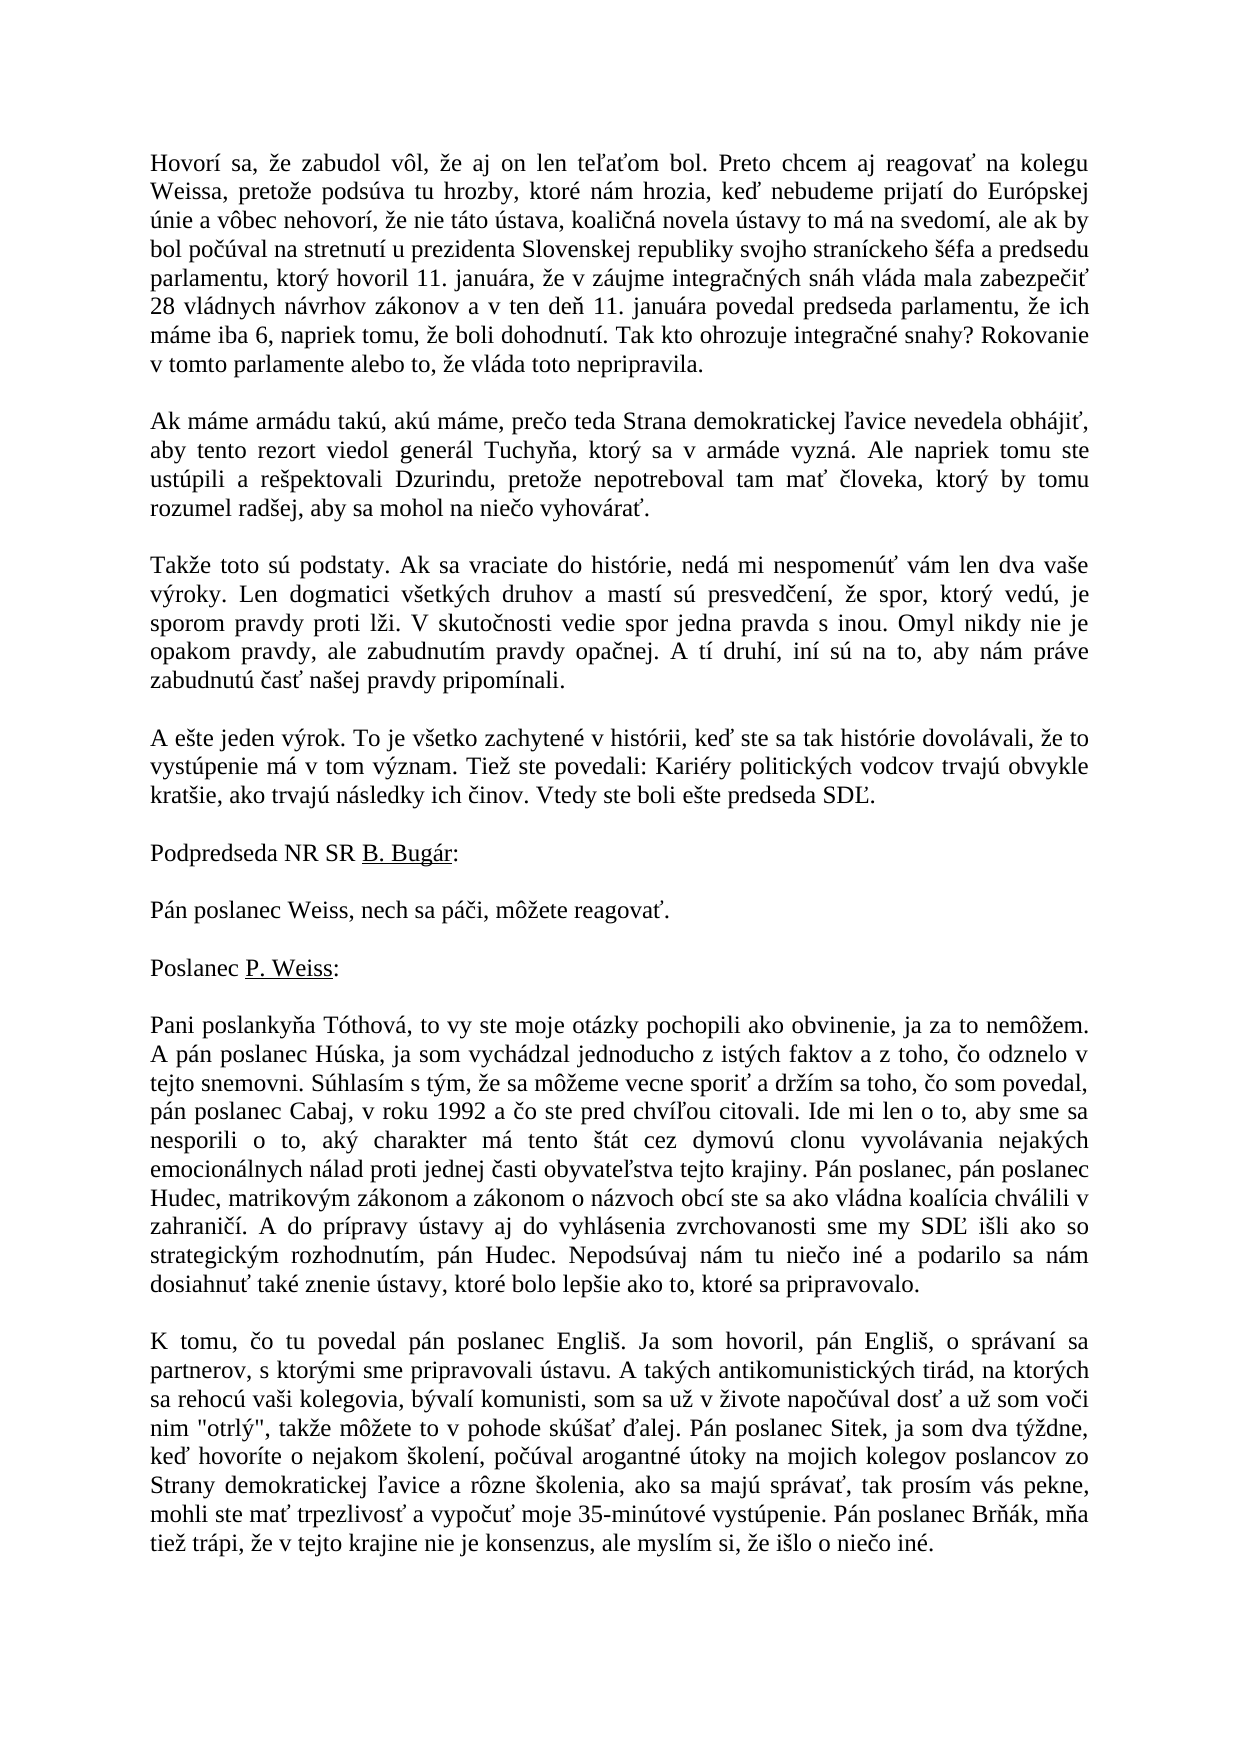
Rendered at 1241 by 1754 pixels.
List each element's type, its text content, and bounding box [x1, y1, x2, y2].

text A ešte jeden výrok. To je všetko zachytené v histórii, keď ste sa tak histórie dovolávali, že to vystúpenie má v tom význam. Tiež ste povedali: Kariéry politických vodcov trvajú obvykle kratšie, ako trvajú následky ich činov. Vtedy ste boli ešte predseda SDĽ. [150, 723, 1090, 809]
text Hovorí sa, že zabudol vôl, že aj on len teľaťom bol. Preto chcem aj reagovať na kolegu Weissa, pretože podsúva tu hrozby, ktoré nám hrozia, keď nebudeme prijatí do Európskej únie a vôbec nehovorí, že nie táto ústava, koaličná novela ústavy to má na svedomí, ale ak by bol počúval na stretnutí u prezidenta Slovenskej republiky svojho straníckeho šéfa a predsedu parlamentu, ktorý hovoril 11. januára, že v záujme integračných snáh vláda mala zabezpečiť 28 vládnych návrhov zákonov a v ten deň 11. januára povedal predseda parlamentu, že ich máme iba 6, napriek tomu, že boli dohodnutí. Tak kto ohrozuje integračné snahy? Rokovanie v tomto parlamente alebo to, že vláda toto nepripravila. [150, 148, 1090, 378]
text Pani poslankyňa Tóthová, to vy ste moje otázky pochopili ako obvinenie, ja za to nemôžem. A pán poslanec Húska, ja som vychádzal jednoducho z istých faktov a z toho, čo odznelo v tejto snemovni. Súhlasím s tým, že sa môžeme vecne sporiť a držím sa toho, čo som povedal, pán poslanec Cabaj, v roku 1992 a čo ste pred chvíľou citovali. Ide mi len o to, aby sme sa nesporili o to, aký charakter má tento štát cez dymovú clonu vyvolávania nejakých emocionálnych nálad proti jednej časti obyvateľstva tejto krajiny. Pán poslanec, pán poslanec Hudec, matrikovým zákonom a zákonom o názvoch obcí ste sa ako vládna koalícia chválili v zahraničí. A do prípravy ústavy aj do vyhlásenia zvrchovanosti sme my SDĽ išli ako so strategickým rozhodnutím, pán Hudec. Nepodsúvaj nám tu niečo iné a podarilo sa nám dosiahnuť také znenie ústavy, ktoré bolo lepšie ako to, ktoré sa pripravovalo. [150, 1010, 1090, 1298]
text Takže toto sú podstaty. Ak sa vraciate do histórie, nedá mi nespomenúť vám len dva vaše výroky. Len dogmatici všetkých druhov a mastí sú presvedčení, že spor, ktorý vedú, je sporom pravdy proti lži. V skutočnosti vedie spor jedna pravda s inou. Omyl nikdy nie je opakom pravdy, ale zabudnutím pravdy opačnej. A tí druhí, iní sú na to, aby nám práve zabudnutú časť našej pravdy pripomínali. [150, 550, 1090, 694]
text K tomu, čo tu povedal pán poslanec Engliš. Ja som hovoril, pán Engliš, o správaní sa partnerov, s ktorými sme pripravovali ústavu. A takých antikomunistických tirád, na ktorých sa rehocú vaši kolegovia, bývalí komunisti, som sa už v živote napočúval dosť a už som voči nim "otrlý", takže môžete to v pohode skúšať ďalej. Pán poslanec Sitek, ja som dva týždne, keď hovoríte o nejakom školení, počúval arogantné útoky na mojich kolegov poslancov zo Strany demokratickej ľavice a rôzne školenia, ako sa majú správať, tak prosím vás pekne, mohli ste mať trpezlivosť a vypočuť moje 35-minútové vystúpenie. Pán poslanec Brňák, mňa tiež trápi, že v tejto krajine nie je konsenzus, ale myslím si, že išlo o niečo iné. [150, 1326, 1090, 1556]
text Poslanec P. Weiss: [150, 953, 1090, 981]
text Ak máme armádu takú, akú máme, prečo teda Strana demokratickej ľavice nevedela obhájiť, aby tento rezort viedol generál Tuchyňa, ktorý sa v armáde vyzná. Ale napriek tomu ste ustúpili a rešpektovali Dzurindu, pretože nepotreboval tam mať človeka, ktorý by tomu rozumel radšej, aby sa mohol na niečo vyhovárať. [150, 406, 1090, 521]
text Podpredseda NR SR B. Bugár: [150, 838, 1090, 866]
text Pán poslanec Weiss, nech sa páči, môžete reagovať. [150, 895, 1090, 924]
